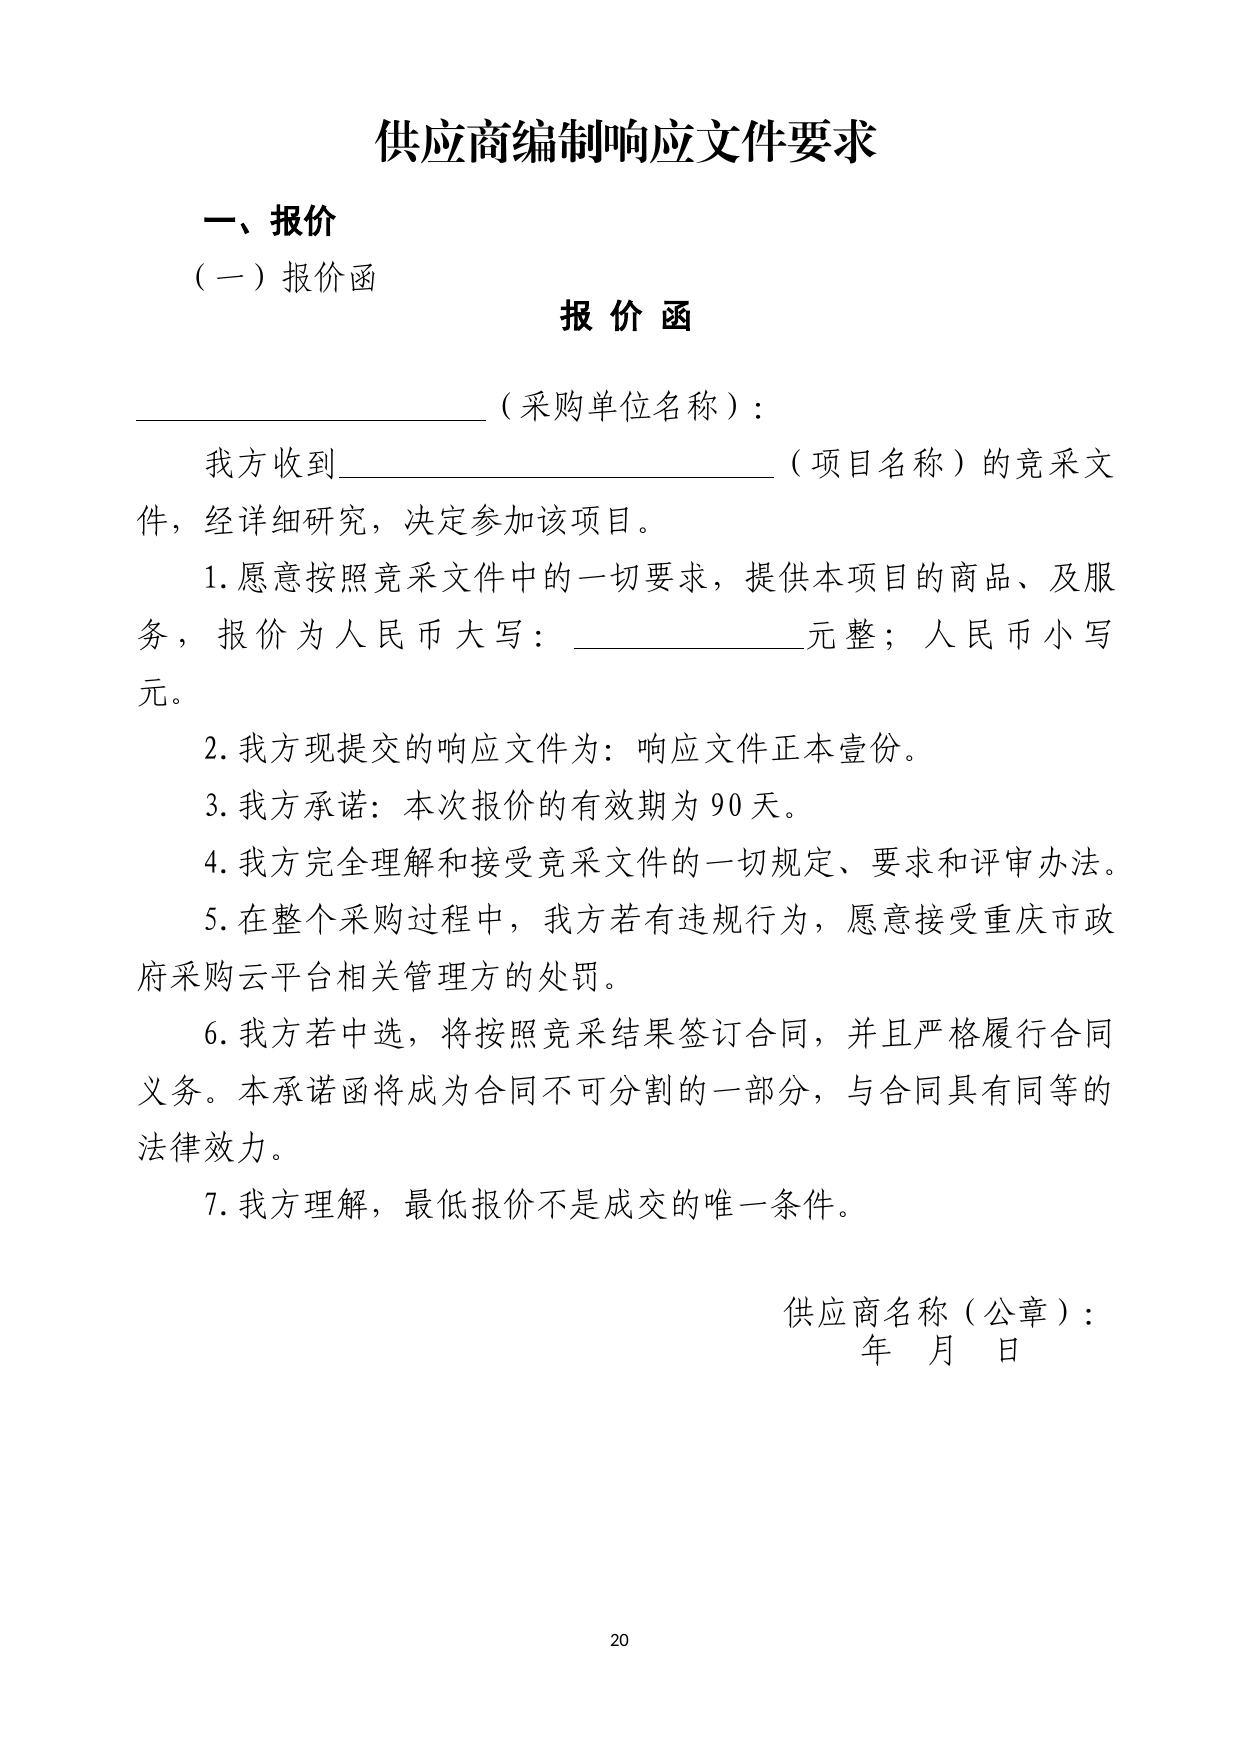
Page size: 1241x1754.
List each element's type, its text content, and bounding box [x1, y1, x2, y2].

text 供应商编制响应文件要求 [136, 118, 1116, 172]
text 供应商名称（公章）： [136, 1291, 1116, 1329]
text 5.在整个采购过程中，我方若有违规行为，愿意接受重庆市政府采购云平台相关管理方的处罚。 [136, 898, 1116, 993]
text 1.愿意按照竞采文件中的一切要求，提供本项目的商品、及服务，报价为人民币大写： 元整；人民币小写 元。 [136, 556, 1116, 708]
text （一）报价函 [136, 256, 1116, 294]
text （采购单位名称）： [136, 385, 1116, 423]
text 7.我方理解，最低报价不是成交的唯一条件。 [136, 1183, 1116, 1221]
text 我方收到 （项目名称）的竞采文件，经详细研究，决定参加该项目。 [136, 442, 1116, 537]
text 3.我方承诺：本次报价的有效期为90天。 [136, 784, 1116, 822]
text 6.我方若中选，将按照竞采结果签订合同，并且严格履行合同义务。本承诺函将成为合同不可分割的一部分，与合同具有同等的法律效力。 [136, 1012, 1116, 1164]
text 2.我方现提交的响应文件为：响应文件正本壹份。 [136, 727, 1116, 765]
subtitle 报 价 函 [136, 294, 1116, 332]
subtitle 一、报价 [136, 199, 1116, 237]
text 年 月 日 [136, 1329, 1116, 1367]
text 4.我方完全理解和接受竞采文件的一切规定、要求和评审办法。 [136, 841, 1116, 879]
